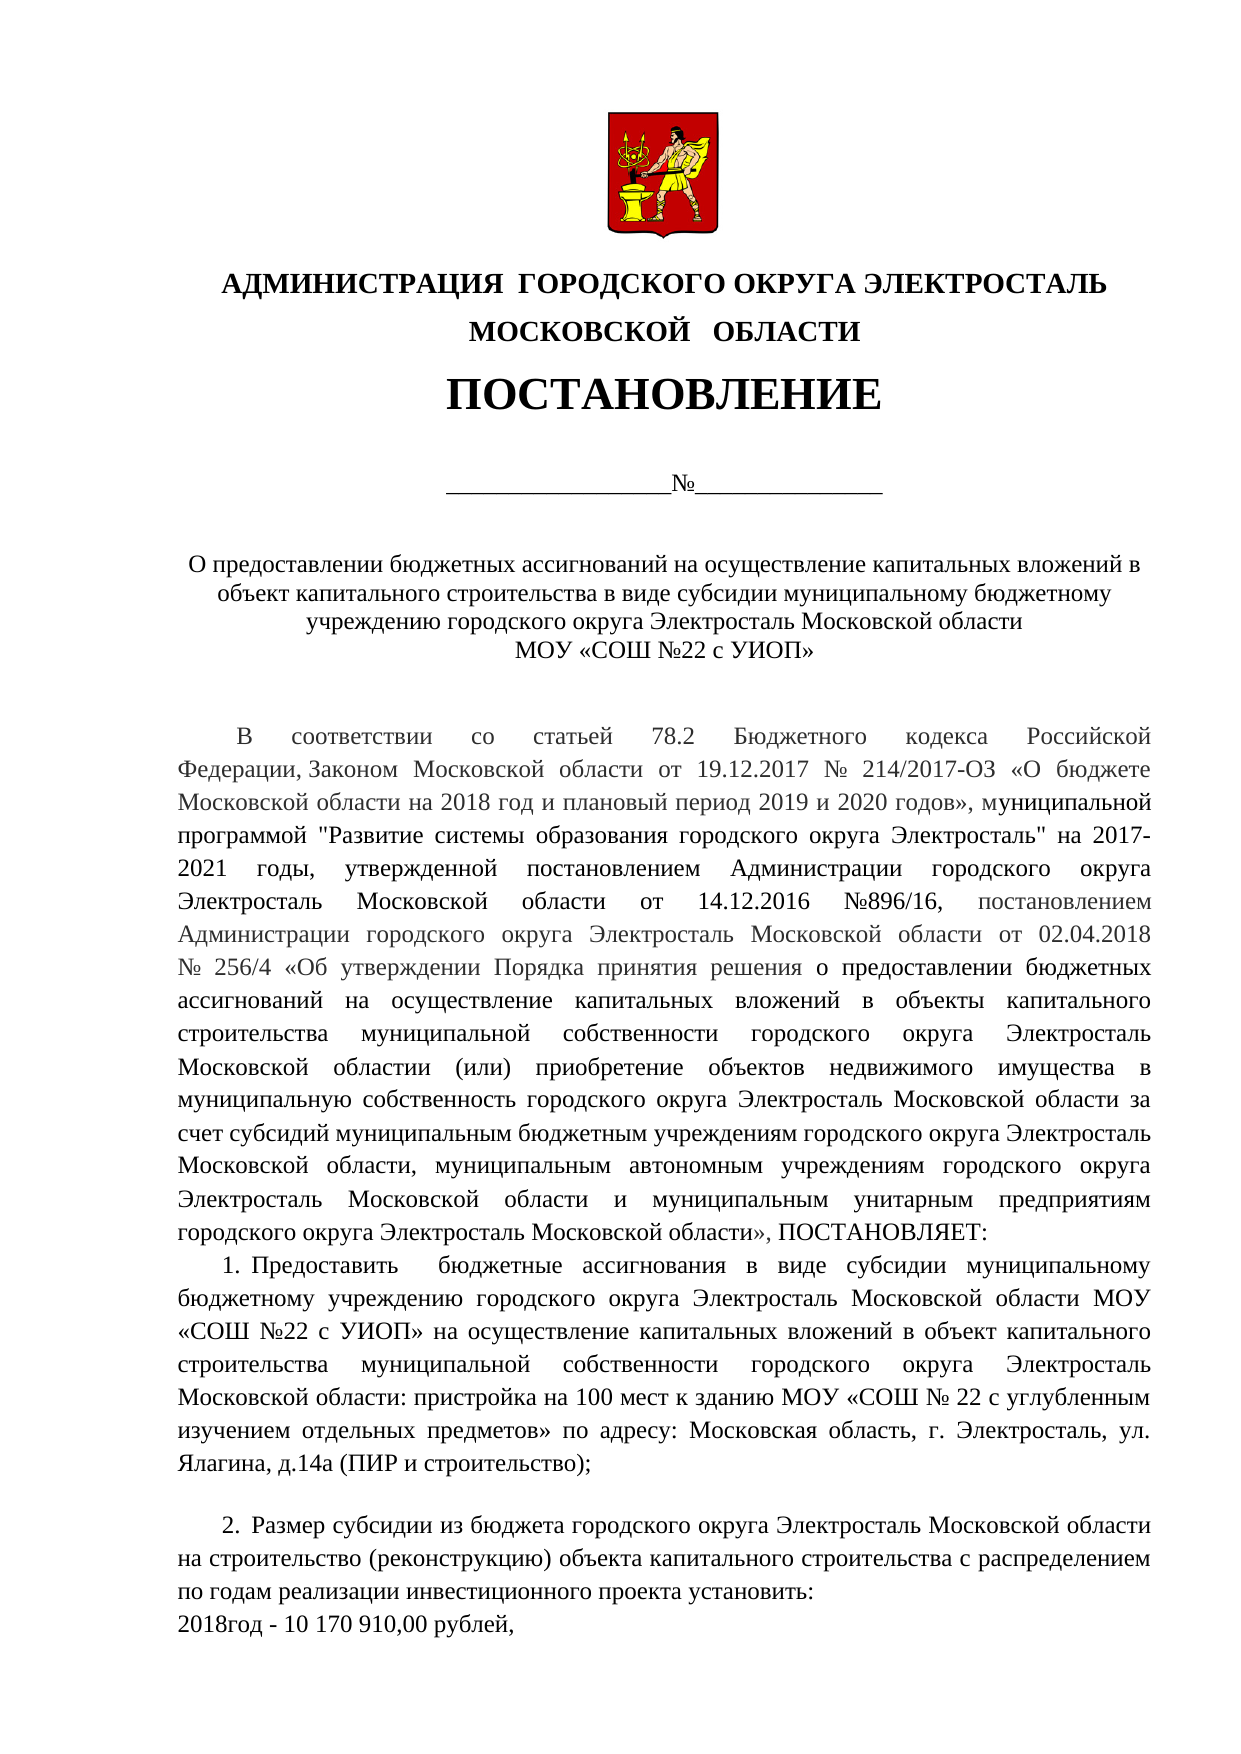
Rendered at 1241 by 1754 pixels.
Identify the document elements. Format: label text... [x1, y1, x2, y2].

text АДМИНИСТРАЦИЯ ГОРОДСКОГО ОКРУГА ЭЛЕКТРОСТАЛЬ [177, 266, 1152, 300]
list Размер субсидии из бюджета городского округа Электросталь Московской области на строительство (реконструкцию) объекта капитального строительства с распределением по годам реализации инвестиционного проекта установить: [177, 1510, 1152, 1605]
list Предоставить бюджетные ассигнования в виде субсидии муниципальному бюджетному учреждению городского округа Электросталь Московской области МОУ «СОШ №22 с УИОП» на осуществление капитальных вложений в объект капитального строительства муниципальной собственности городского округа Электросталь Московской области: пристройка на 100 мест к зданию МОУ «СОШ № 22 с углубленным изучением отдельных предметов» по адресу: Московская область, г. Электросталь, ул. Ялагина, д.14а (ПИР и строительство); [177, 1250, 1152, 1477]
text В соответствии со статьей 78.2 Бюджетного кодекса Российской Федерации, Законом Московской области от 19.12.2017 № 214/2017-ОЗ «О бюджете Московской области на 2018 год и плановый период 2019 и 2020 годов», муниципальной программой "Развитие системы образования городского округа Электросталь" на 2017-2021 годы, утвержденной постановлением Администрации городского округа Электросталь Московской области от 14.12.2016 №896/16, постановлением Администрации городского округа Электросталь Московской области от 02.04.2018 № 256/4 «Об утверждении Порядка принятия решения о предоставлении бюджетных ассигнований на осуществление капитальных вложений в объекты капитального строительства муниципальной собственности городского округа Электросталь Московской областии (или) приобретение объектов недвижимого имущества в муниципальную собственность городского округа Электросталь Московской области за счет субсидий муниципальным бюджетным учреждениям городского округа Электросталь Московской области, муниципальным автономным учреждениям городского округа Электросталь Московской области и муниципальным унитарным предприятиям городского округа Электросталь Московской области», ПОСТАНОВЛЯЕТ: [177, 721, 1152, 820]
text МОСКОВСКОЙ ОБЛАСТИ [177, 314, 1152, 348]
text __________________№_______________ [177, 468, 1152, 496]
text МОУ «СОШ №22 с УИОП» [177, 635, 1152, 664]
text О предоставлении бюджетных ассигнований на осуществление капитальных вложений в объект капитального строительства в виде субсидии муниципальному бюджетному учреждению городского округа Электросталь Московской области [177, 549, 1152, 635]
text В соответствии со статьей 78.2 Бюджетного кодекса Российской Федерации, Законом Московской области от 19.12.2017 № 214/2017-ОЗ «О бюджете Московской области на 2018 год и плановый период 2019 и 2020 годов», муниципальной программой "Развитие системы образования городского округа Электросталь" на 2017-2021 годы, утвержденной постановлением Администрации городского округа Электросталь Московской области от 14.12.2016 №896/16, постановлением Администрации городского округа Электросталь Московской области от 02.04.2018 № 256/4 «Об утверждении Порядка принятия решения о предоставлении бюджетных ассигнований на осуществление капитальных вложений в объекты капитального строительства муниципальной собственности городского округа Электросталь Московской областии (или) приобретение объектов недвижимого имущества в муниципальную собственность городского округа Электросталь Московской области за счет субсидий муниципальным бюджетным учреждениям городского округа Электросталь Московской области, муниципальным автономным учреждениям городского округа Электросталь Московской области и муниципальным унитарным предприятиям городского округа Электросталь Московской области», ПОСТАНОВЛЯЕТ: [177, 882, 1152, 1245]
text ПОСТАНОВЛЕНИЕ [177, 367, 1152, 419]
picture [597, 103, 732, 243]
text 2018год - 10 170 910,00 рублей, [177, 1609, 1152, 1638]
